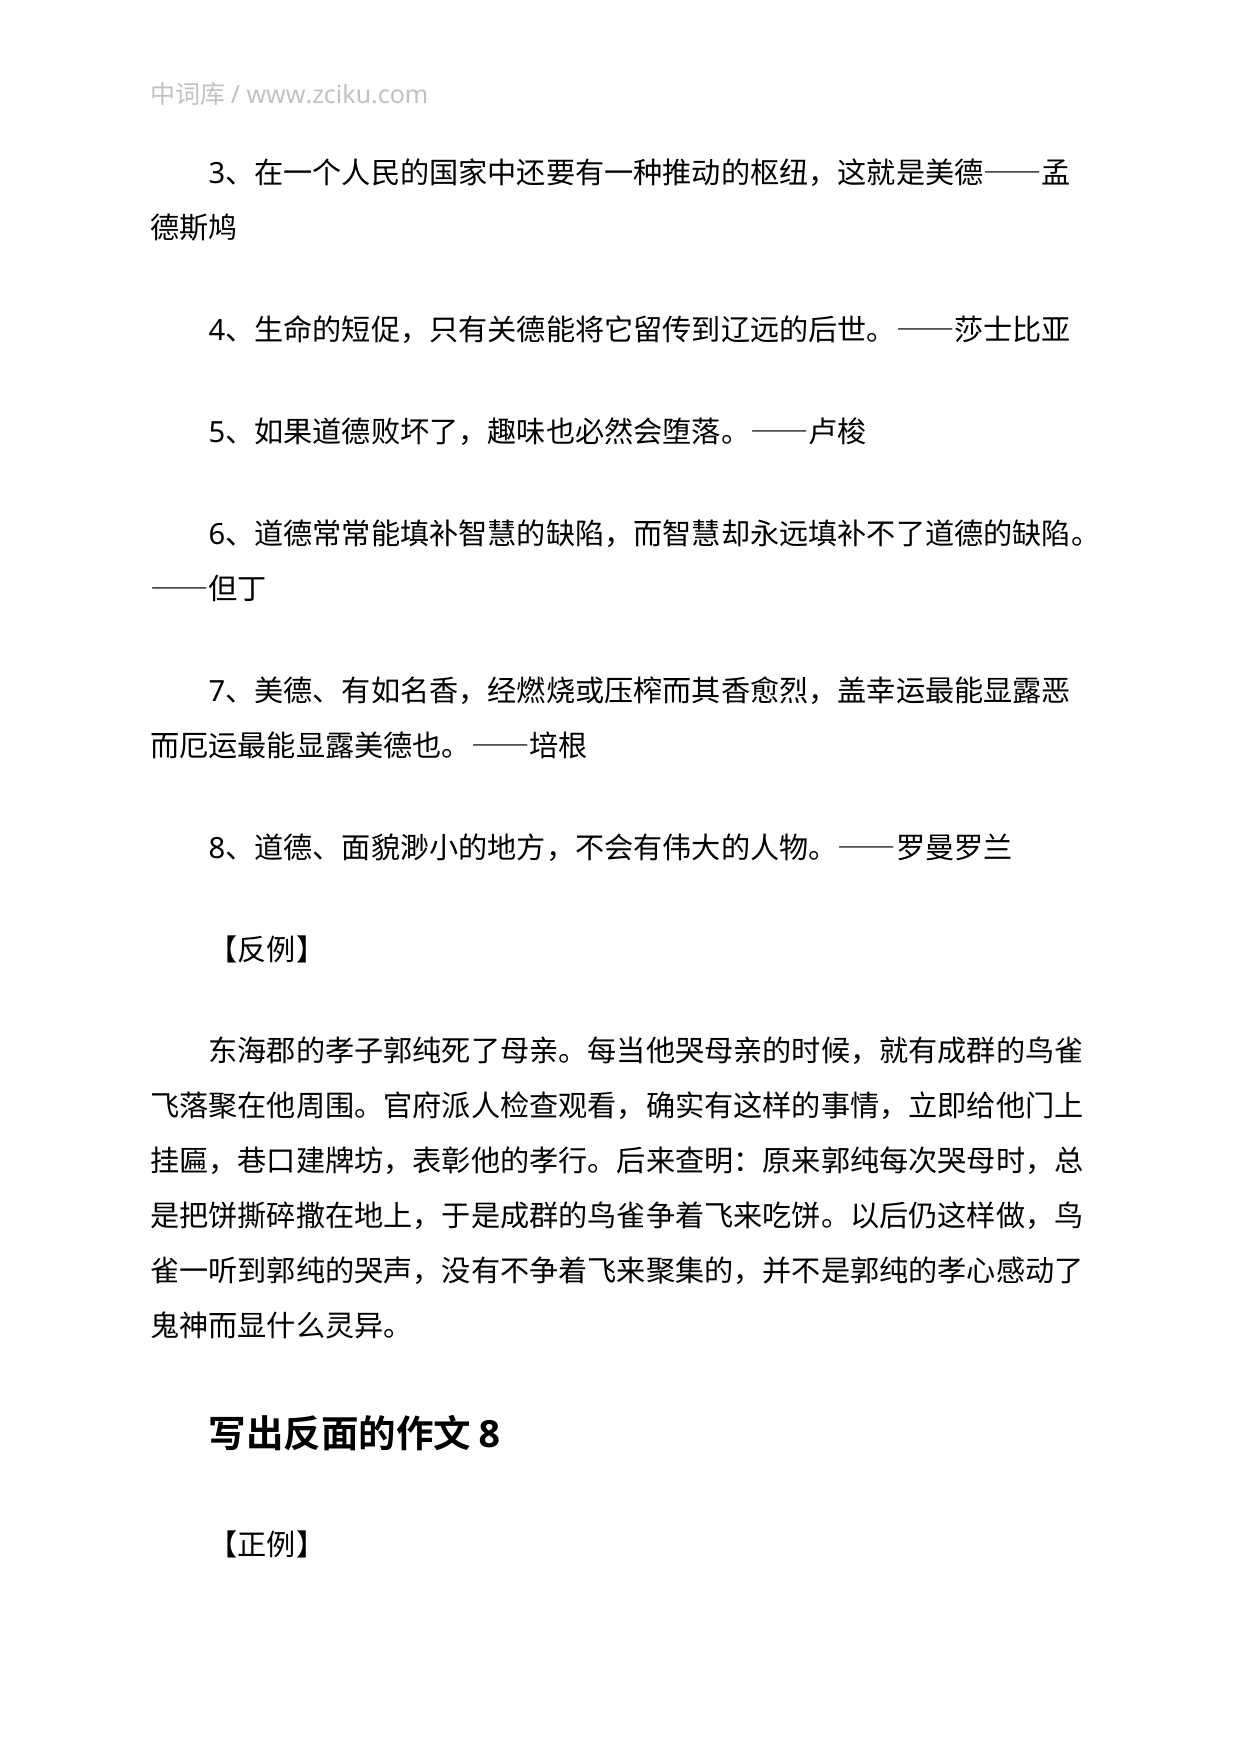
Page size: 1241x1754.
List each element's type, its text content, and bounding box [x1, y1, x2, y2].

text 【反例】 [150, 926, 1090, 968]
text 4、生命的短促，只有关德能将它留传到辽远的后世。——莎士比亚 [150, 307, 1090, 349]
text 写出反面的作文8 [150, 1404, 1090, 1459]
text 【正例】 [150, 1522, 1090, 1564]
text 7、美德、有如名香，经燃烧或压榨而其香愈烈，盖幸运最能显露恶而厄运最能显露美德也。——培根 [150, 667, 1090, 765]
text 东海郡的孝子郭纯死了母亲。每当他哭母亲的时候，就有成群的鸟雀飞落聚在他周围。官府派人检查观看，确实有这样的事情，立即给他门上挂匾，巷口建牌坊，表彰他的孝行。后来查明：原来郭纯每次哭母时，总是把饼撕碎撒在地上，于是成群的鸟雀争着飞来吃饼。以后仍这样做，鸟雀一听到郭纯的哭声，没有不争着飞来聚集的，并不是郭纯的孝心感动了鬼神而显什么灵异。 [150, 1028, 1090, 1345]
text 6、道德常常能填补智慧的缺陷，而智慧却永远填补不了道德的缺陷。——但丁 [150, 511, 1090, 608]
text 3、在一个人民的国家中还要有一种推动的枢纽，这就是美德——孟德斯鸠 [150, 150, 1090, 247]
text 5、如果道德败坏了，趣味也必然会堕落。——卢梭 [150, 409, 1090, 451]
text 8、道德、面貌渺小的地方，不会有伟大的人物。——罗曼罗兰 [150, 824, 1090, 867]
